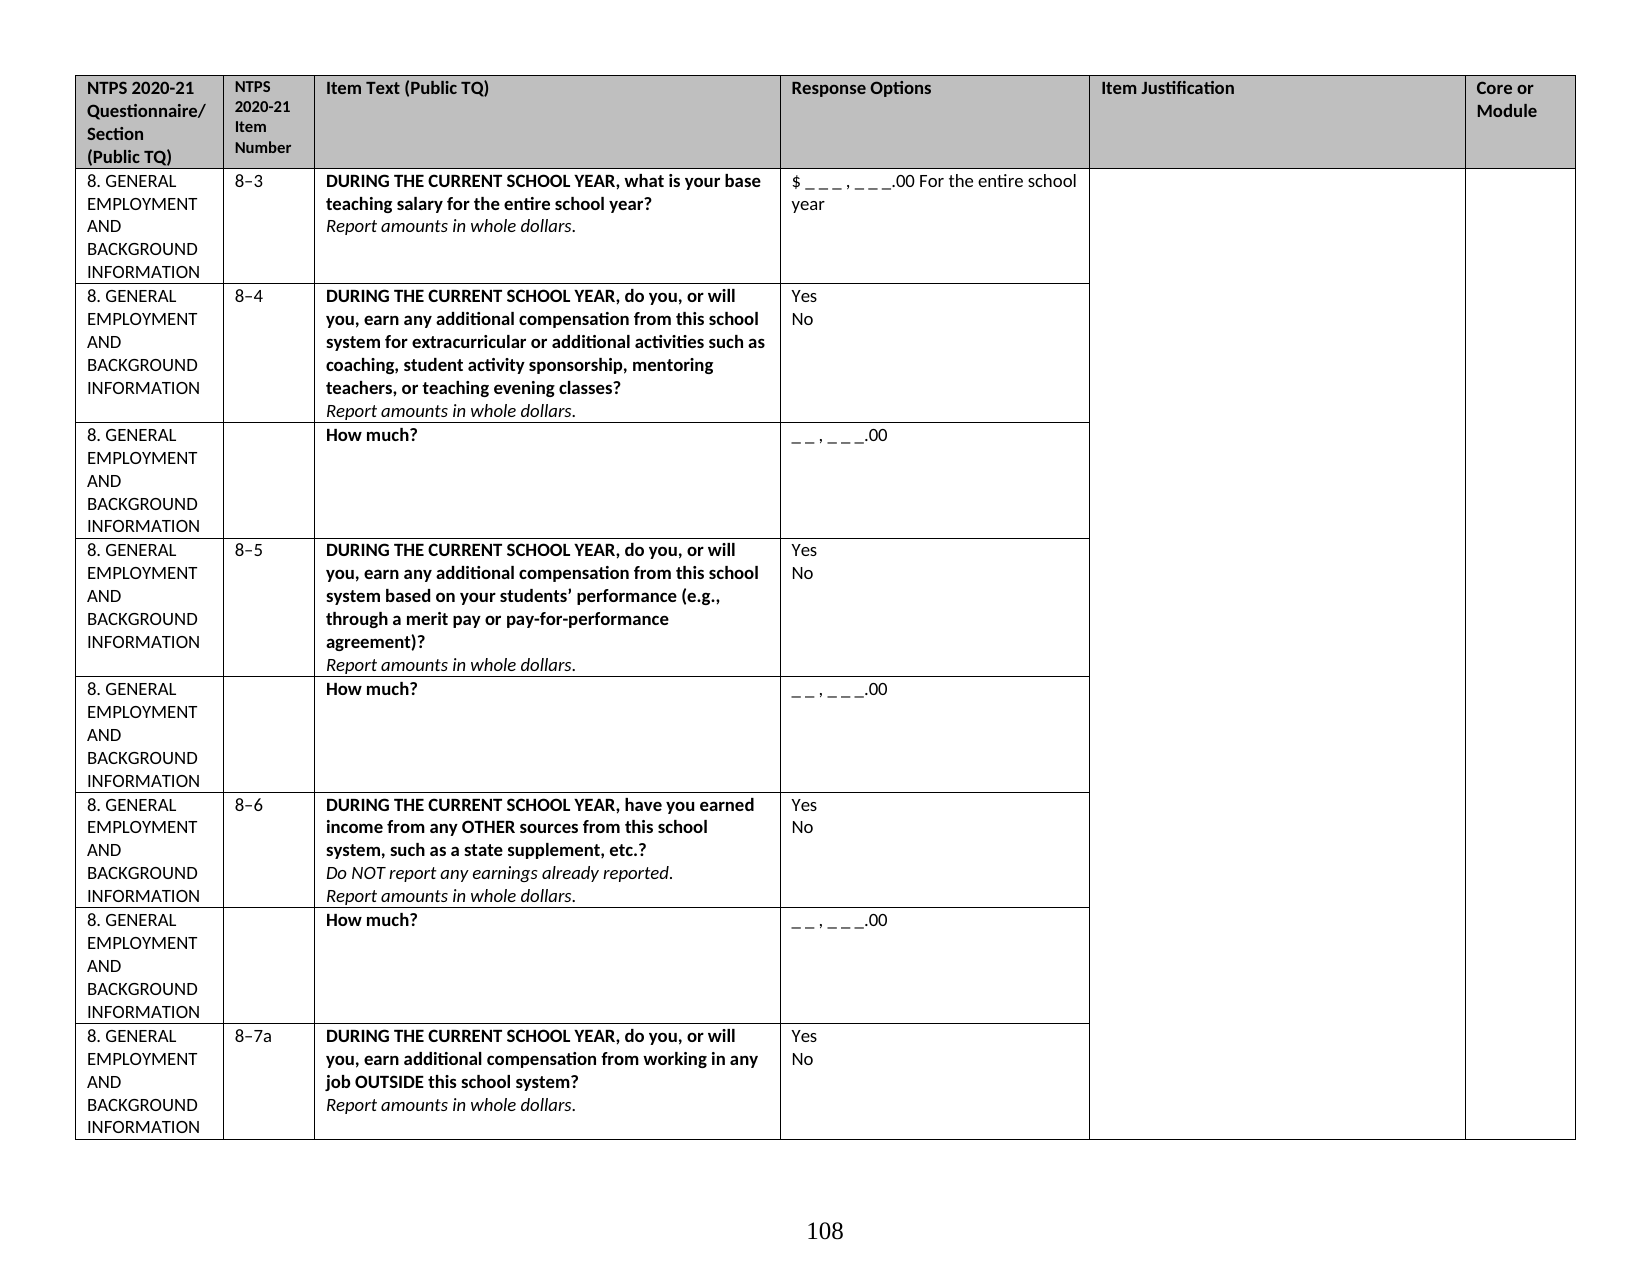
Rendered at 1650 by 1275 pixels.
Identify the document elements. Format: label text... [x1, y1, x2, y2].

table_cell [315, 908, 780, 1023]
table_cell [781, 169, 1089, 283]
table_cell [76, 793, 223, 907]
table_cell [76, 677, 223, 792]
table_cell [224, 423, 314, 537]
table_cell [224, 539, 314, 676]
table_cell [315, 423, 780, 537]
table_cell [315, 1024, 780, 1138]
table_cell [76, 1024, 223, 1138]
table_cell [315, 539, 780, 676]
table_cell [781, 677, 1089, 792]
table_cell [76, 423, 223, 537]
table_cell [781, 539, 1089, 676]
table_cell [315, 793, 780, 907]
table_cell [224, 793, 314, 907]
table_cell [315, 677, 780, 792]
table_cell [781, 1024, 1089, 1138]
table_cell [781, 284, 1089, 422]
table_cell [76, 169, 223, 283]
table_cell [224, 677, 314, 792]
table_header NTPS 2020-21 Item Number [224, 76, 314, 168]
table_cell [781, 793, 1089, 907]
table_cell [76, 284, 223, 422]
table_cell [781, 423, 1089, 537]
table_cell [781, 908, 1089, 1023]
table_header Item Text (Public TQ) [315, 76, 780, 168]
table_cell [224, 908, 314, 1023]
table_header NTPS 2020-21 Questionnaire/ Section (Public TQ) [76, 76, 223, 168]
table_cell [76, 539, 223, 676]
table_header Response Options [781, 76, 1089, 168]
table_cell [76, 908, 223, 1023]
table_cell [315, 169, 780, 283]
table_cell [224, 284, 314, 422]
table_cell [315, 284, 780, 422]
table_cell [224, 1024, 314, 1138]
table_header Item Justification [1090, 76, 1465, 168]
table_header Core or Module [1466, 76, 1575, 168]
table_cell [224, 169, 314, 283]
